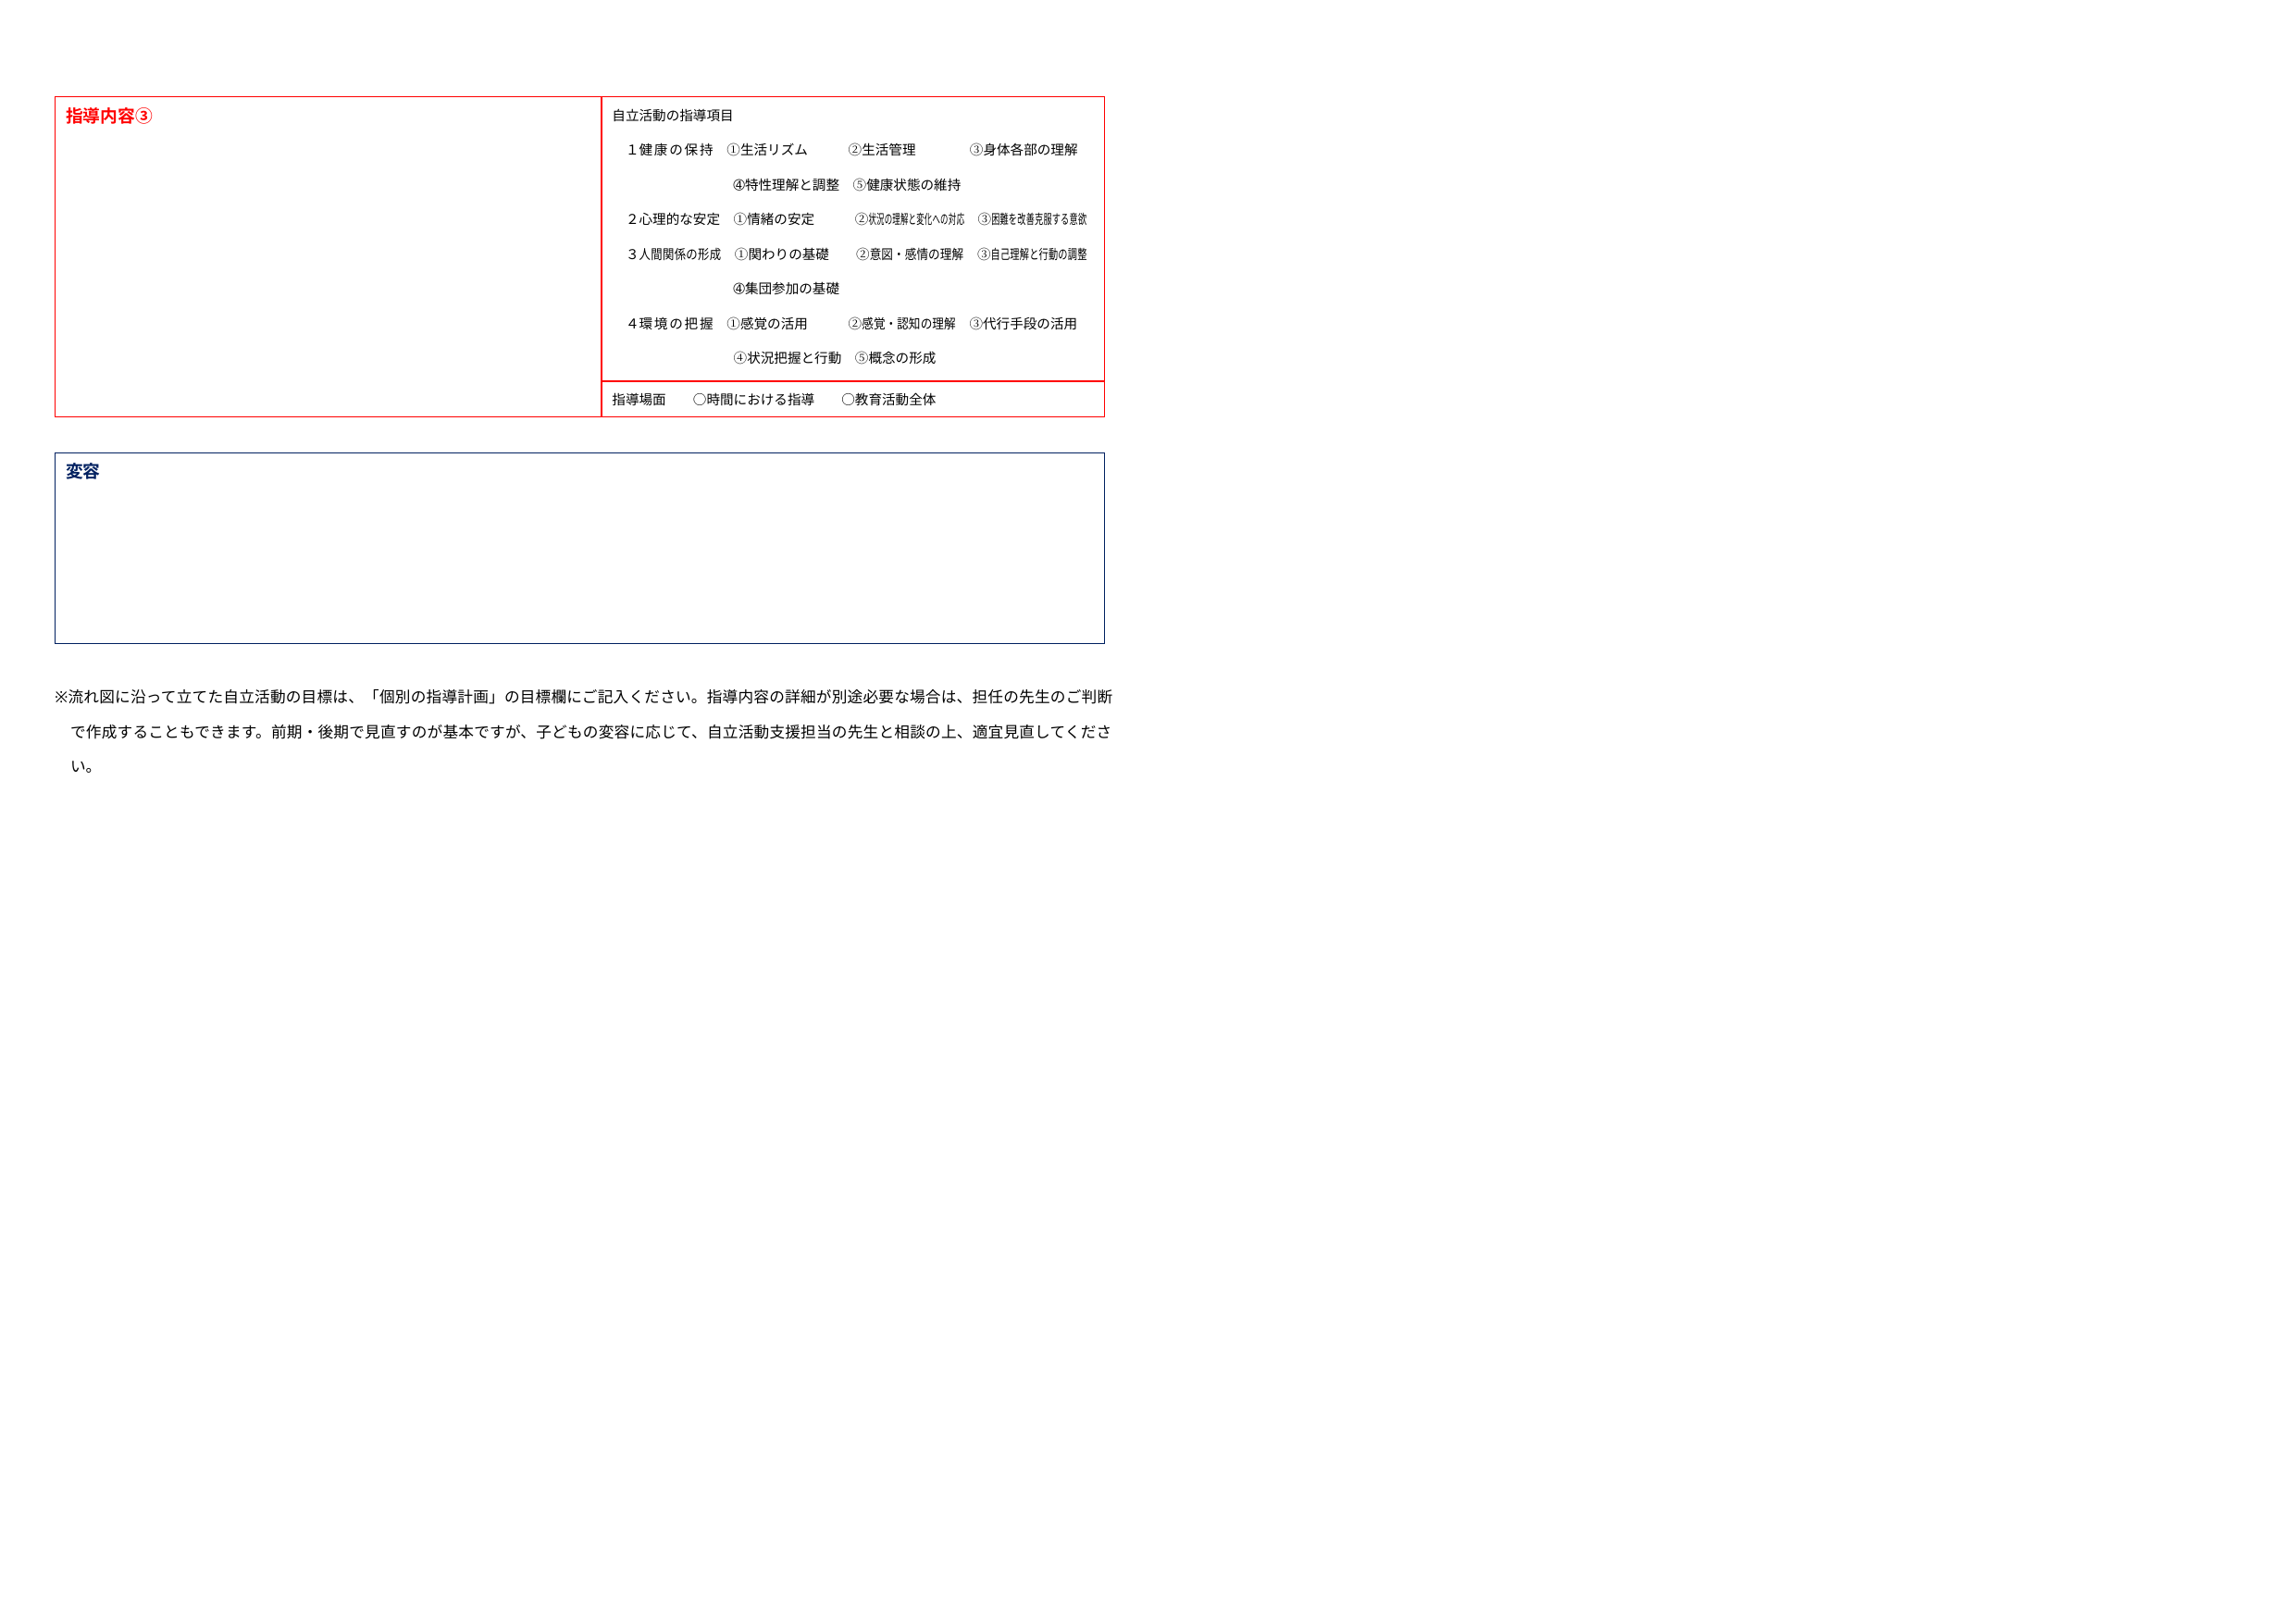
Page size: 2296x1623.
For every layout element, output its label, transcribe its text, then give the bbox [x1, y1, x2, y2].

table_cell 指導場面 時間における指導 教育活動全体 [602, 382, 1104, 416]
text ※流れ図に沿って立てた自立活動の目標は、「個別の指導計画」の目標欄にご記入ください。指導内容の詳細が別途必要な場合は、担任の先生のご判断で作成することもできます。前期・後期で見直すのが基本ですが、子どもの変容に応じて、自立活動支援担当の先生と相談の上、適宜見直してください。 [55, 679, 1113, 783]
table_cell 指導内容③ [56, 97, 601, 416]
table_header 変容 [56, 453, 1104, 643]
